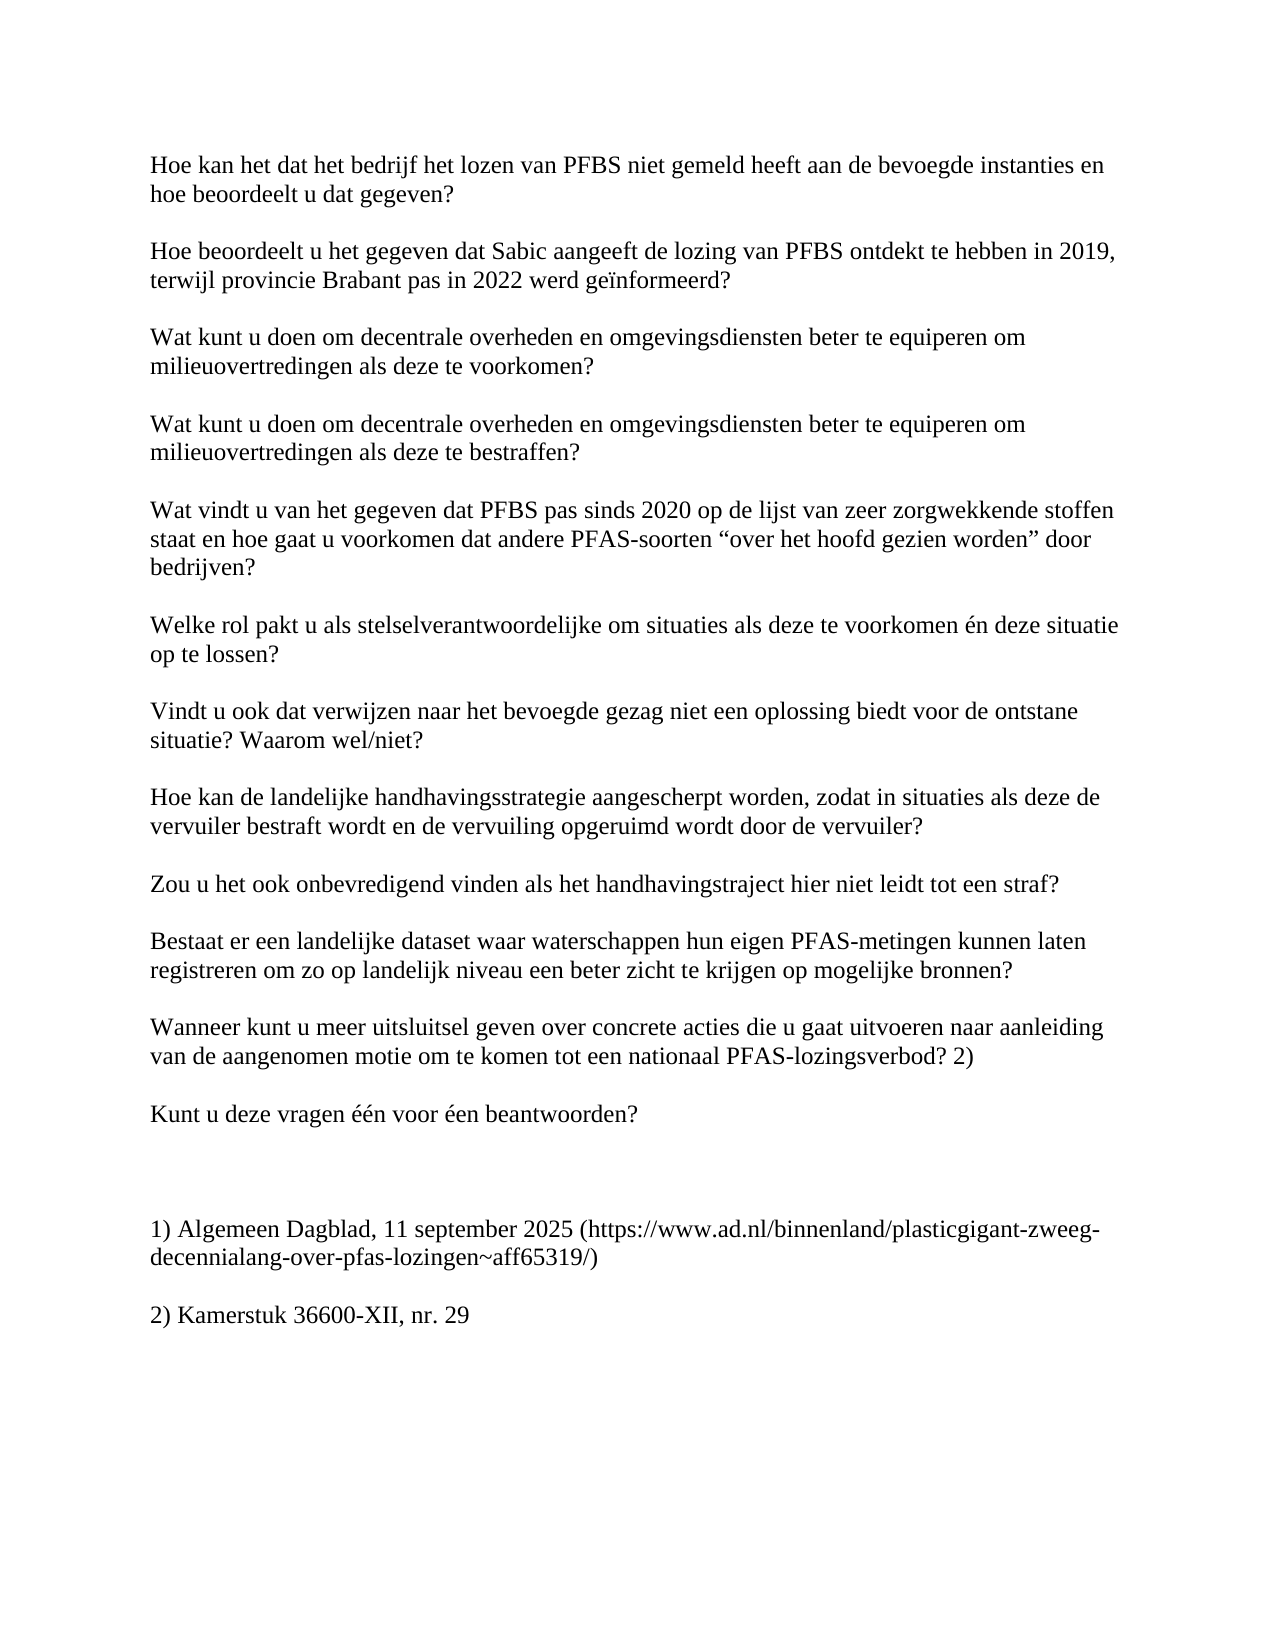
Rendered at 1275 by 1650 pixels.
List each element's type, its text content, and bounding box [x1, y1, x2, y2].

text 1) Algemeen Dagblad, 11 september 2025 (https://www.ad.nl/binnenland/plasticgigant-zweeg-decennialang-over-pfas-lozingen~aff65319/) [150, 1214, 1125, 1300]
text 2) Kamerstuk 36600-XII, nr. 29 [150, 1300, 1125, 1357]
